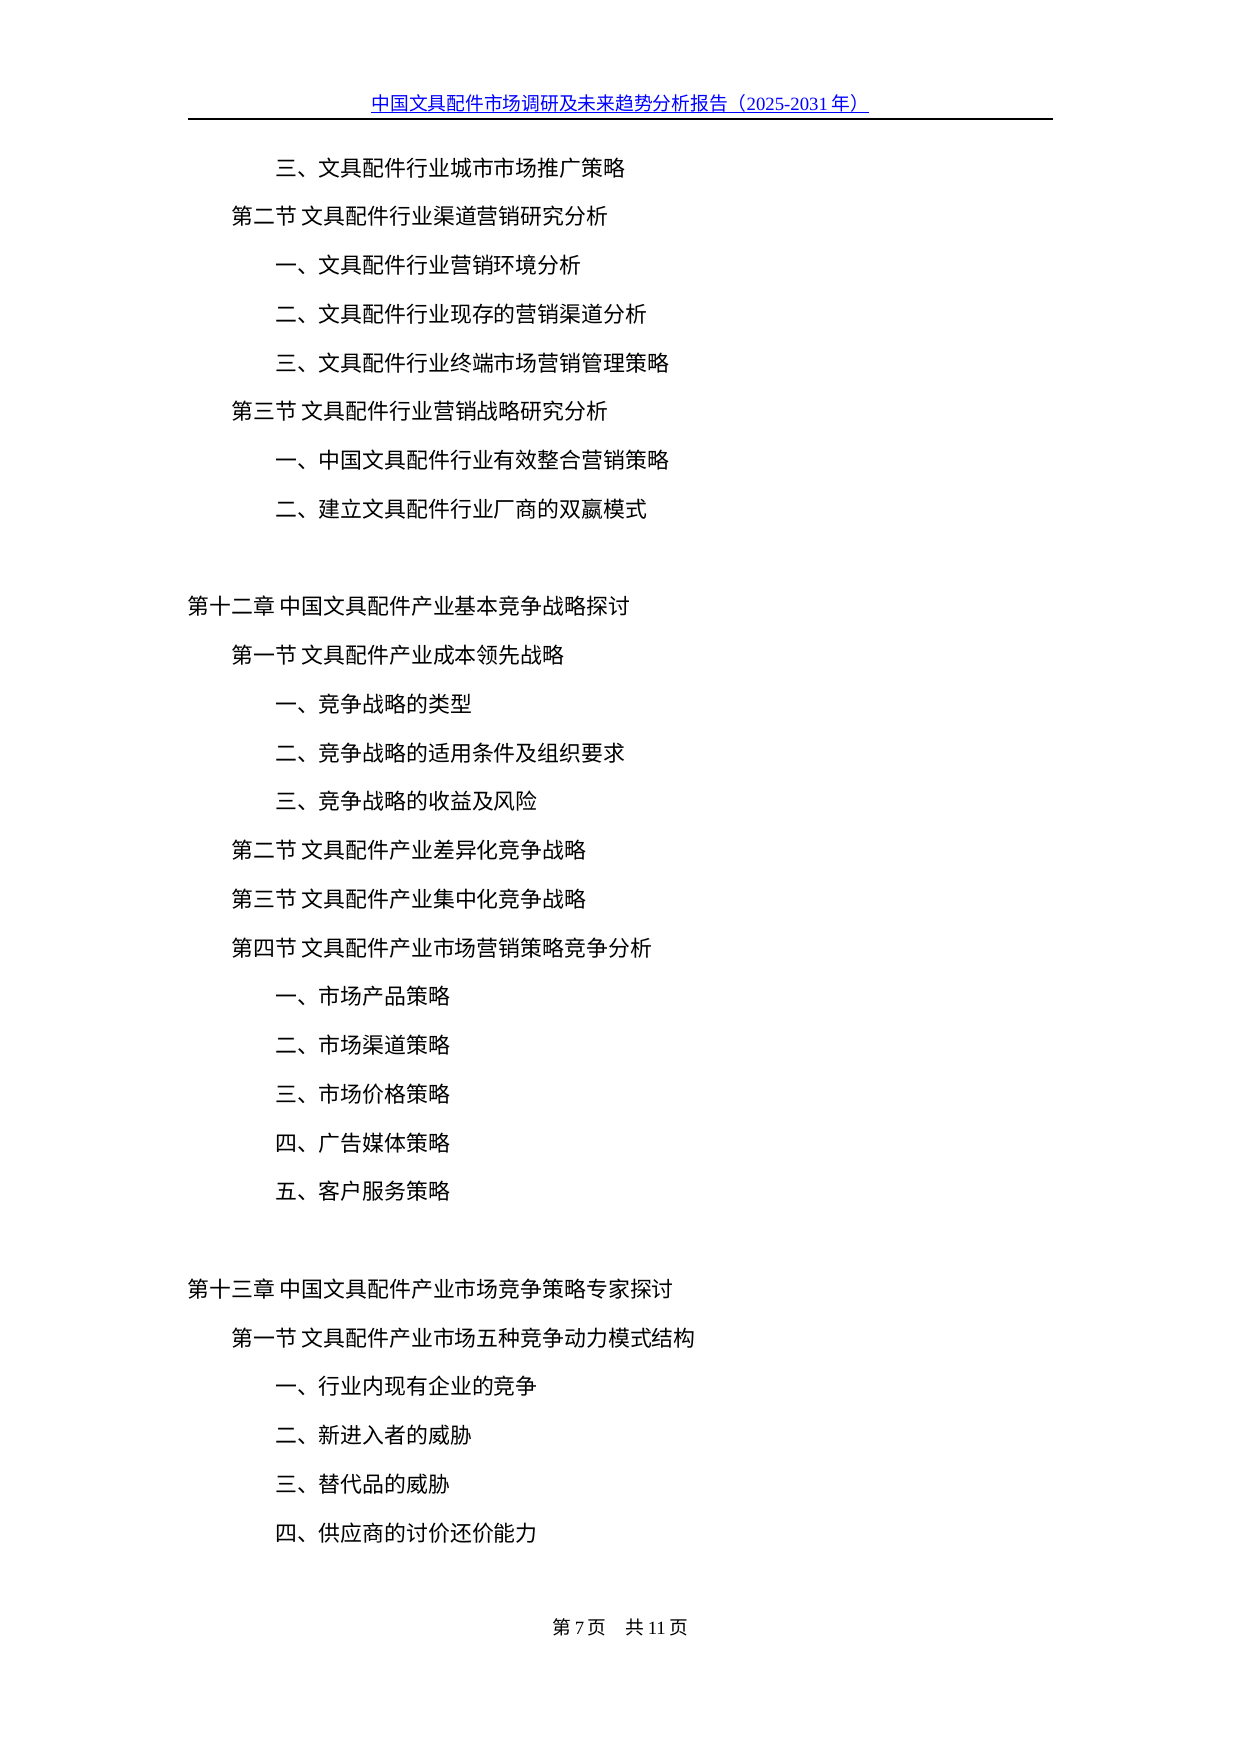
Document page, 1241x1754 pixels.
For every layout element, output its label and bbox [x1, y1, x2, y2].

text [187, 150, 1053, 1548]
